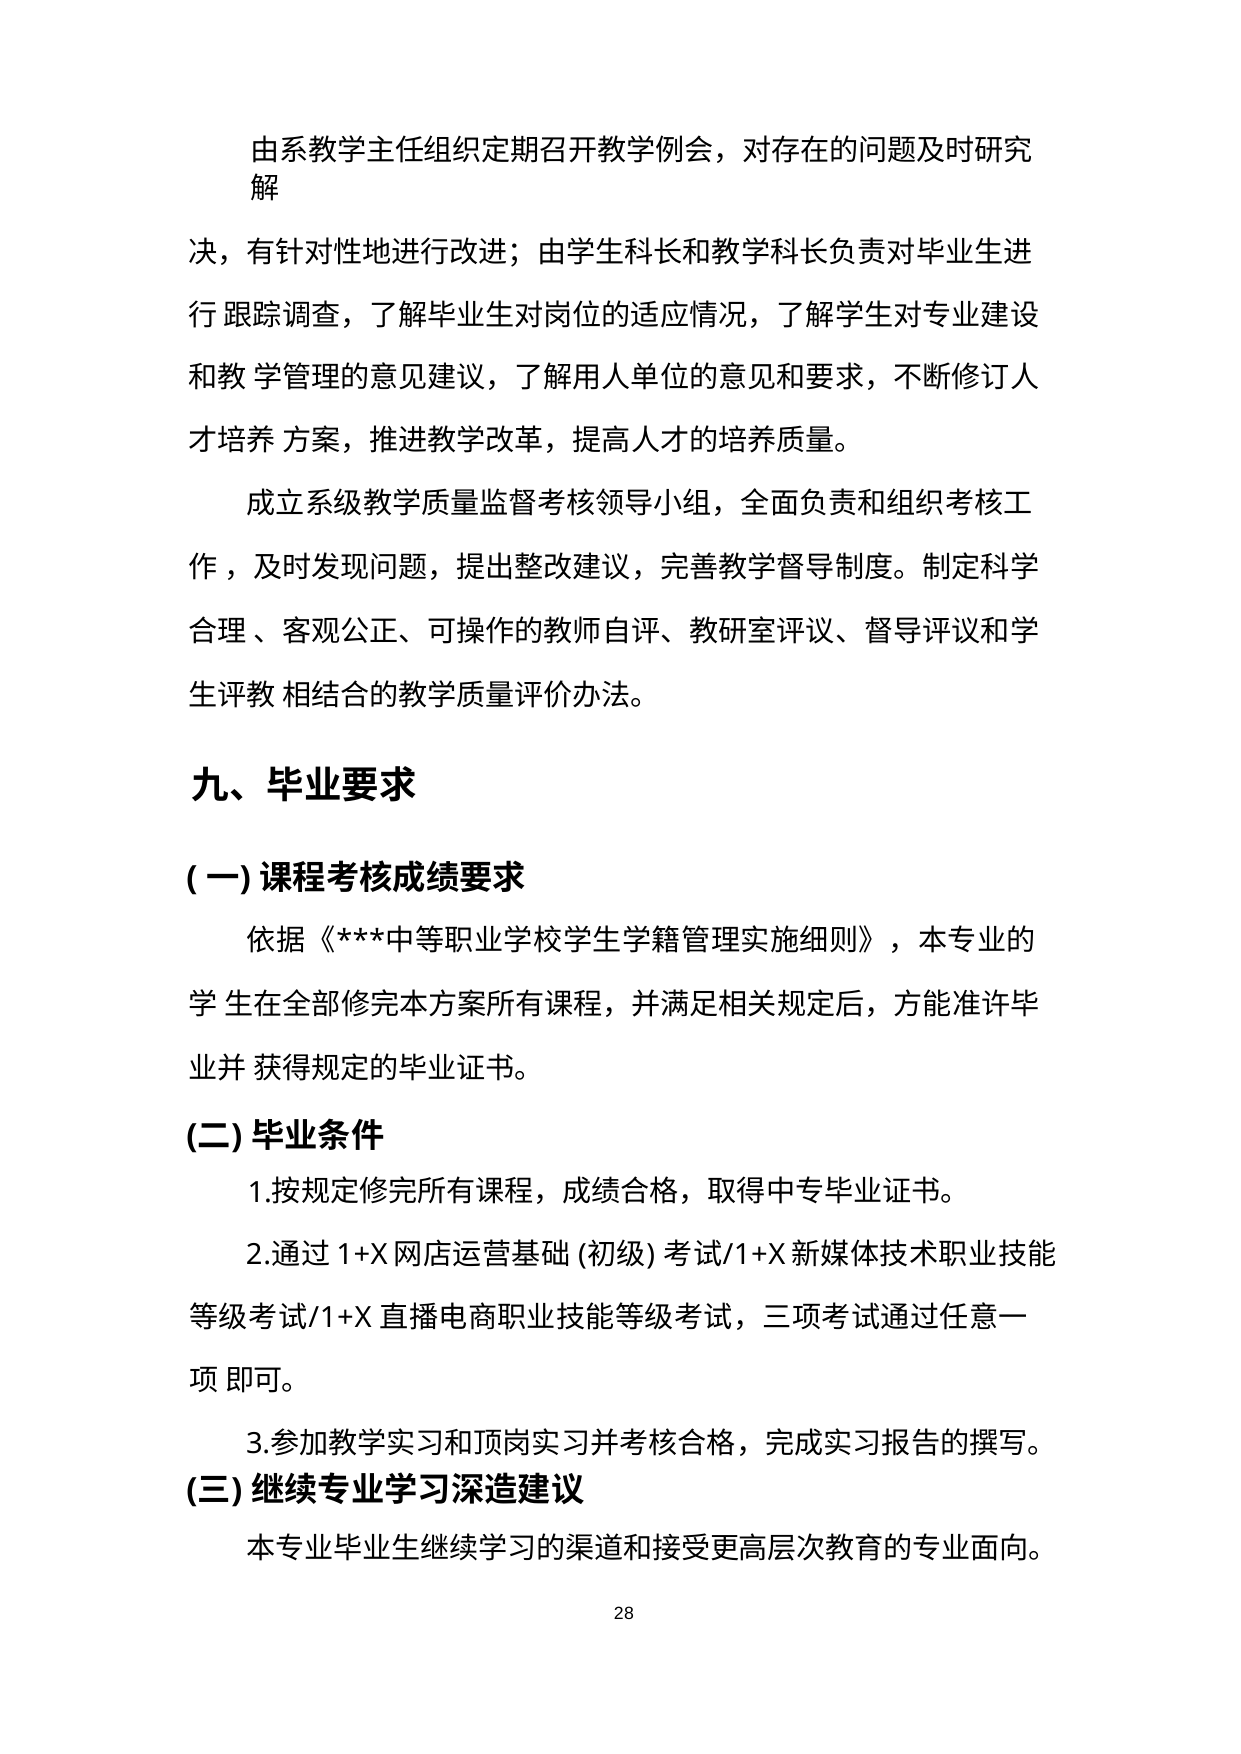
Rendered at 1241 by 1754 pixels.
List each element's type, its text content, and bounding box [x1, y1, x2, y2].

text 九、毕业要求 [186, 768, 1057, 807]
text 成立系级教学质量监督考核领导小组，全面负责和组织考核工作 ，及时发现问题，提出整改建议，完善教学督导制度。制定科学合理 、客观公正、可操作的教师自评、教研室评议、督导评议和学生评教 相结合的教学质量评价办法。 [188, 480, 1057, 714]
text 2.通过1+X网店运营基础 (初级) 考试/1+X新媒体技术职业技能 等级考试/1+X 直播电商职业技能等级考试，三项考试通过任意一项 即可。 [189, 1231, 1057, 1399]
text (三) 继续专业学习深造建议 [186, 1462, 1057, 1511]
text (二) 毕业条件 [186, 1108, 1057, 1157]
text ( 一) 课程考核成绩要求 [186, 851, 1057, 899]
text 决，有针对性地进行改进；由学生科长和教学科长负责对毕业生进行 跟踪调查，了解毕业生对岗位的适应情况，了解学生对专业建设和教 学管理的意见建议，了解用人单位的意见和要求，不断修订人才培养 方案，推进教学改革，提高人才的培养质量。 [188, 228, 1057, 459]
text 依据《***中等职业学校学生学籍管理实施细则》，本专业的学 生在全部修完本方案所有课程，并满足相关规定后，方能准许毕业并 获得规定的毕业证书。 [188, 917, 1057, 1087]
text 本专业毕业生继续学习的渠道和接受更高层次教育的专业面向。 [246, 1528, 1057, 1567]
text 由系教学主任组织定期召开教学例会，对存在的问题及时研究解 [250, 129, 1057, 207]
text 1.按规定修完所有课程，成绩合格，取得中专毕业证书。 [247, 1174, 1057, 1212]
text 3.参加教学实习和顶岗实习并考核合格，完成实习报告的撰写。 [246, 1420, 1057, 1462]
